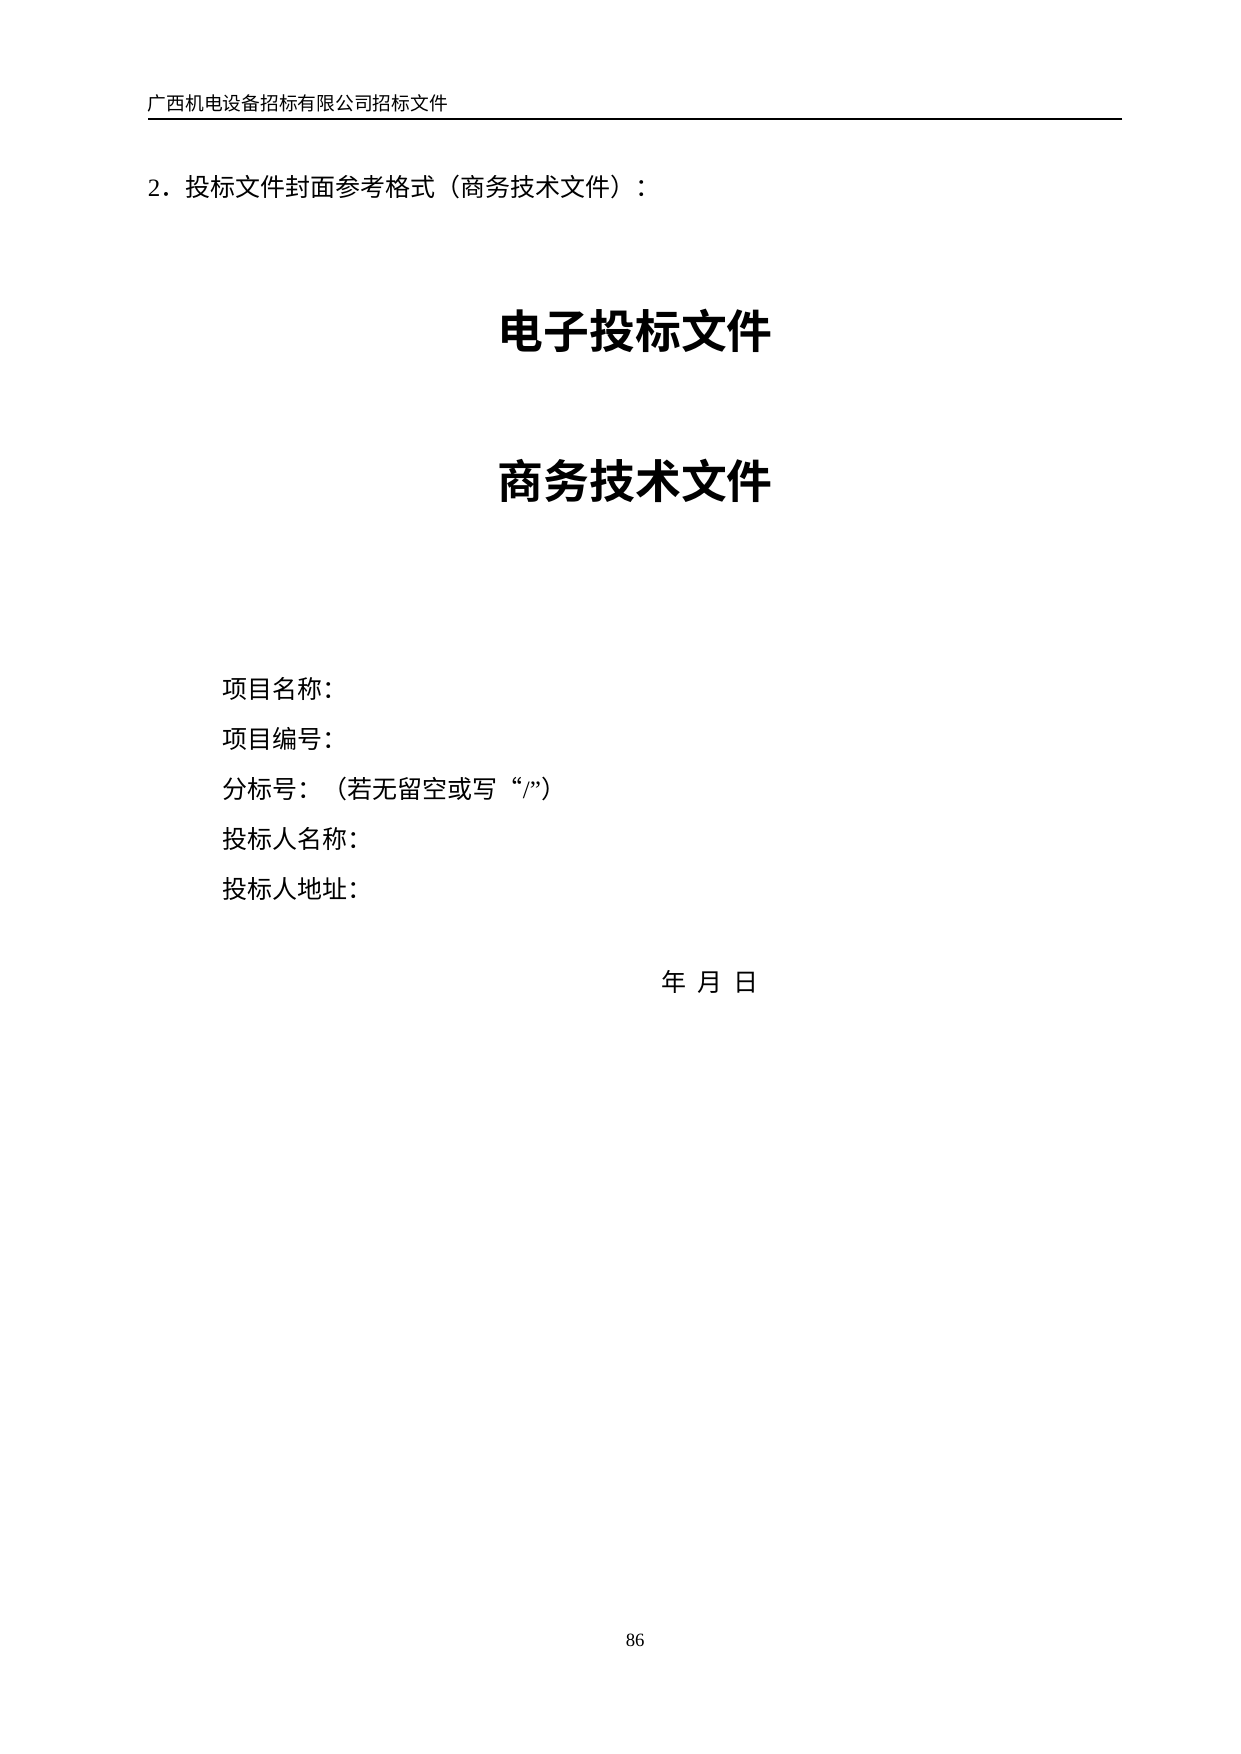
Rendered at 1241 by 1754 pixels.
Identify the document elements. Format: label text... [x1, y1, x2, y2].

text 电子投标文件 [148, 318, 1122, 356]
text 投标人地址： [148, 868, 1122, 906]
text 投标人名称： [148, 818, 1122, 856]
text 项目名称： [148, 668, 1122, 706]
text 2．投标文件封面参考格式（商务技术文件）： [148, 160, 1122, 206]
text 商务技术文件 [148, 468, 1122, 506]
text 分标号：（若无留空或写“/”） [148, 768, 1122, 806]
text 年 月 日 [148, 961, 1122, 999]
text 项目编号： [148, 718, 1122, 756]
